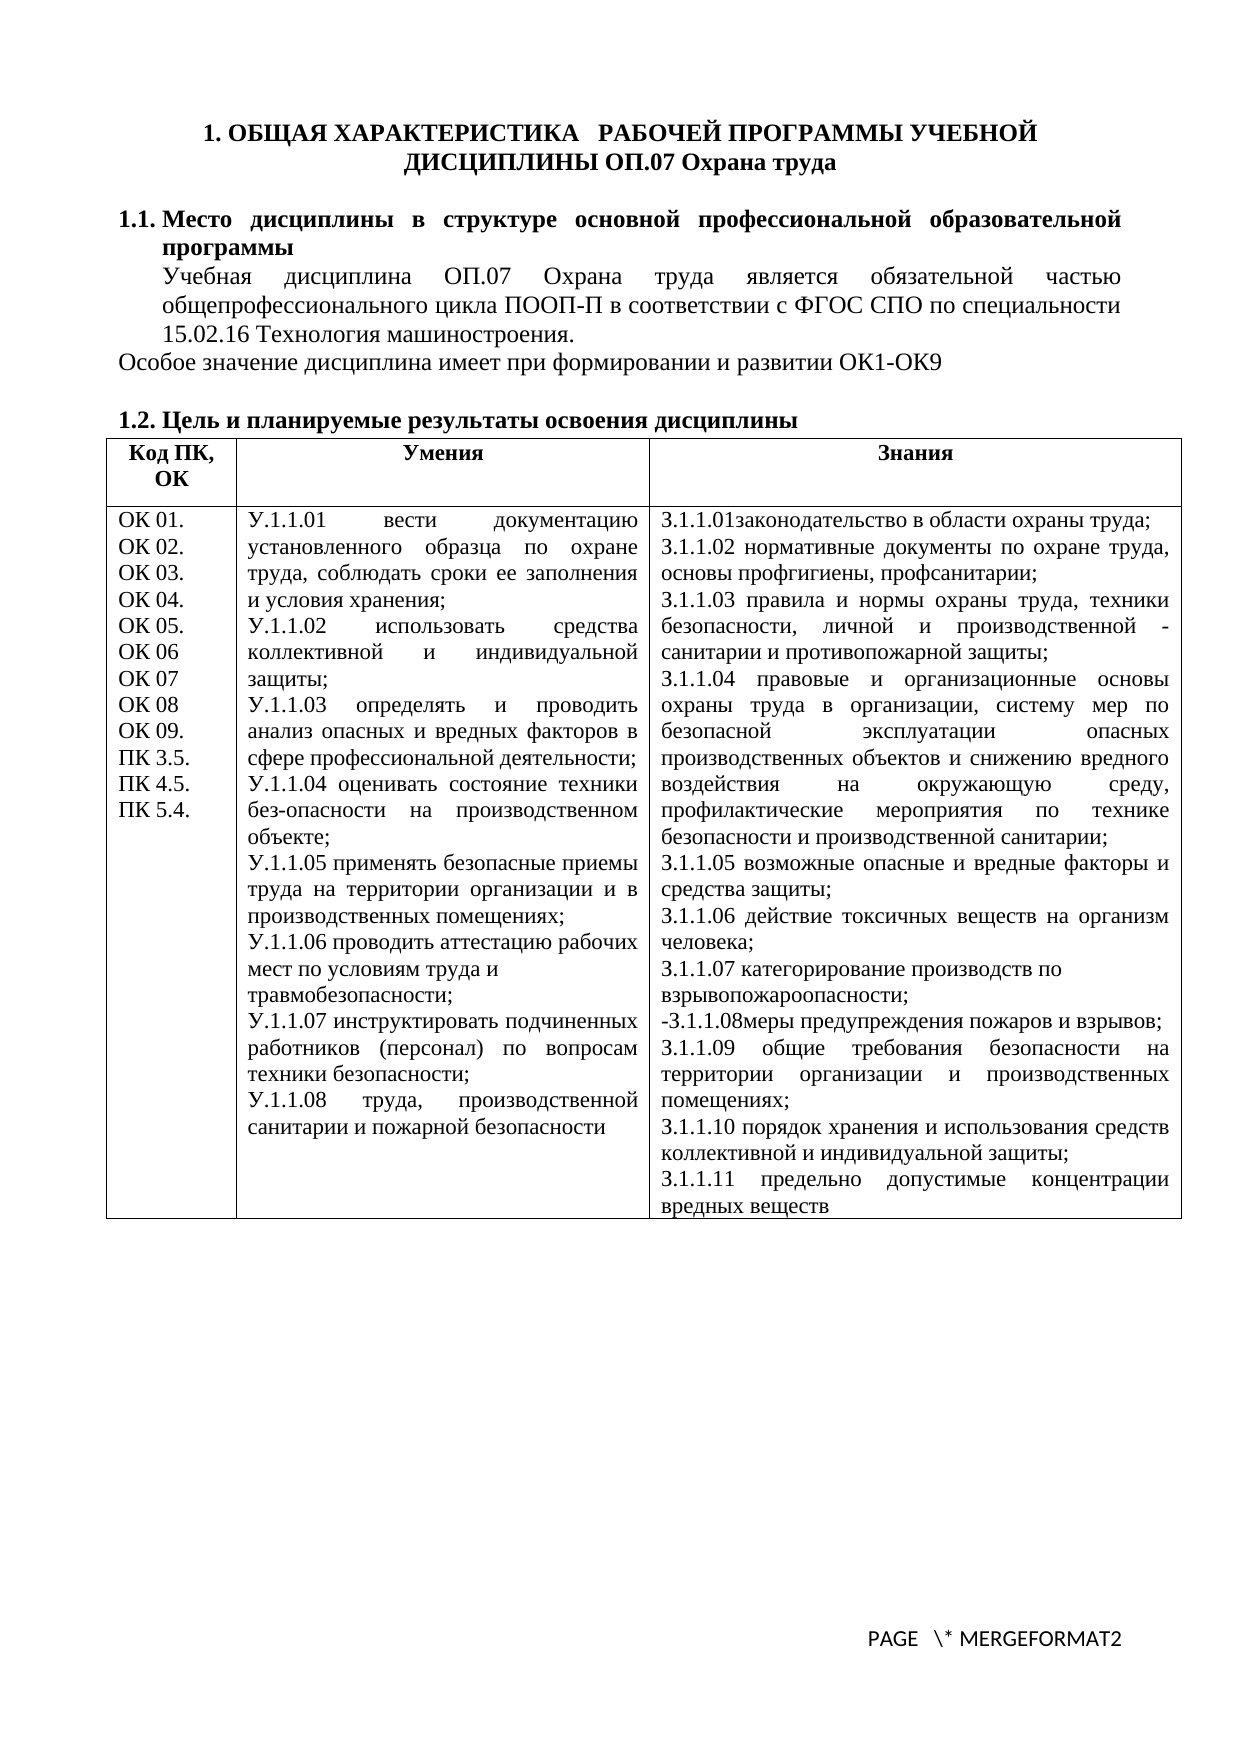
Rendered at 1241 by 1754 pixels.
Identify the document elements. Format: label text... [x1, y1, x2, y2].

text 1.2. Цель и планируемые результаты освоения дисциплины [118, 405, 1122, 434]
table_cell У.1.1.01 вести документацию установленного образца по охране труда, соблюдать сроки ее заполнения и условия хранения; У.1.1.02 использовать средства коллективной и индивидуальной защиты; У.1.1.03 определять и проводить анализ опасных и вредных факторов в сфере профессиональной деятельности; У.1.1.04 оценивать состояние техники без-опасности на производственном объекте; У.1.1.05 применять безопасные приемы труда на территории организации и в производственных помещениях; У.1.1.06 проводить аттестацию рабочих мест по условиям труда и травмобезопасности; У.1.1.07 инструктировать подчиненных работников (персонал) по вопросам техники безопасности; У.1.1.08 труда, производственной санитарии и пожарной безопасности [237, 507, 649, 1218]
table_header Знания [650, 439, 1181, 506]
table_header Код ПК, ОК [107, 439, 236, 506]
table_cell ОК 01. ОК 02. ОК 03. ОК 04. ОК 05. ОК 06 ОК 07 ОК 08 ОК 09. ПК 3.5. ПК 4.5. ПК 5.4. [107, 507, 236, 1218]
text Особое значение дисциплина имеет при формировании и развитии ОК1-ОК9 [118, 347, 1122, 376]
list Учебная дисциплина ОП.07 Охрана труда является обязательной частью общепрофессионального цикла ПООП-П в соответствии с ФГОС СПО по специальности 15.02.16 Технология машиностроения. [162, 261, 1122, 347]
list Место дисциплины в структуре основной профессиональной образовательной программы [118, 204, 1122, 261]
table_header Умения [237, 439, 649, 506]
text 1. ОБЩАЯ ХАРАКТЕРИСТИКА РАБОЧЕЙ ПРОГРАММЫ УЧЕБНОЙ ДИСЦИПЛИНЫ ОП.07 Охрана труда [118, 118, 1122, 176]
table_cell З.1.1.01законодательство в области охраны труда; З.1.1.02 нормативные документы по охране труда, основы профгигиены, профсанитарии; З.1.1.03 правила и нормы охраны труда, техники безопасности, личной и производственной - санитарии и противопожарной защиты; З.1.1.04 правовые и организационные основы охраны труда в организации, систему мер по безопасной эксплуатации опасных производственных объектов и снижению вредного воздействия на окружающую среду, профилактические мероприятия по технике безопасности и производственной санитарии; З.1.1.05 возможные опасные и вредные факторы и средства защиты; З.1.1.06 действие токсичных веществ на организм человека; З.1.1.07 категорирование производств по взрывопожароопасности; -З.1.1.08меры предупреждения пожаров и взрывов; З.1.1.09 общие требования безопасности на территории организации и производственных помещениях; З.1.1.10 порядок хранения и использования средств коллективной и индивидуальной защиты; З.1.1.11 предельно допустимые концентрации вредных веществ [650, 507, 1181, 1218]
